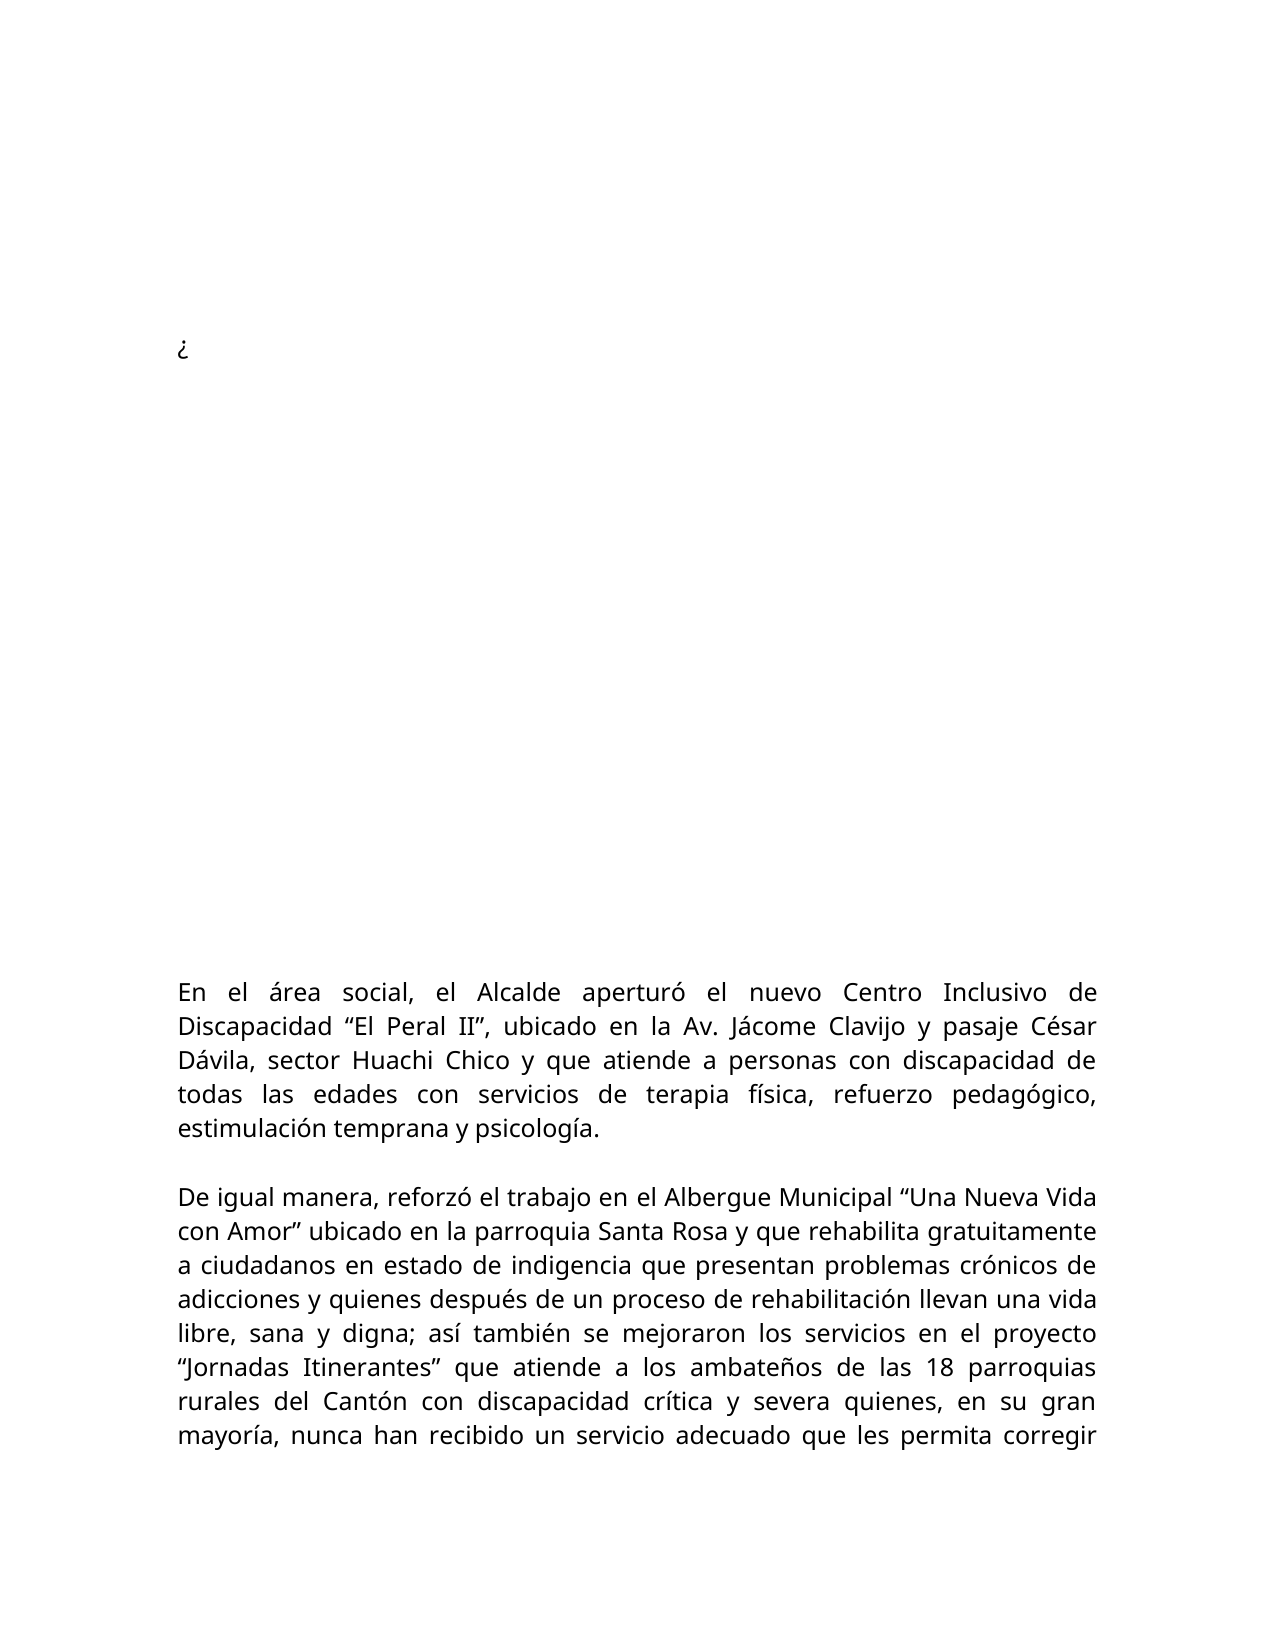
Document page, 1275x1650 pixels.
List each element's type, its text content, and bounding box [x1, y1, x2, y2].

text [177, 1179, 1098, 1452]
text En el área social, el Alcalde aperturó el nuevo Centro Inclusivo de Discapacidad “El Peral II”, ubicado en la Av. Jácome Clavijo y pasaje César Dávila, sector Huachi Chico y que atiende a personas con discapacidad de todas las edades con servicios de terapia física, refuerzo pedagógico, estimulación temprana y psicología. [177, 975, 1098, 1145]
text ¿ [177, 328, 1098, 362]
